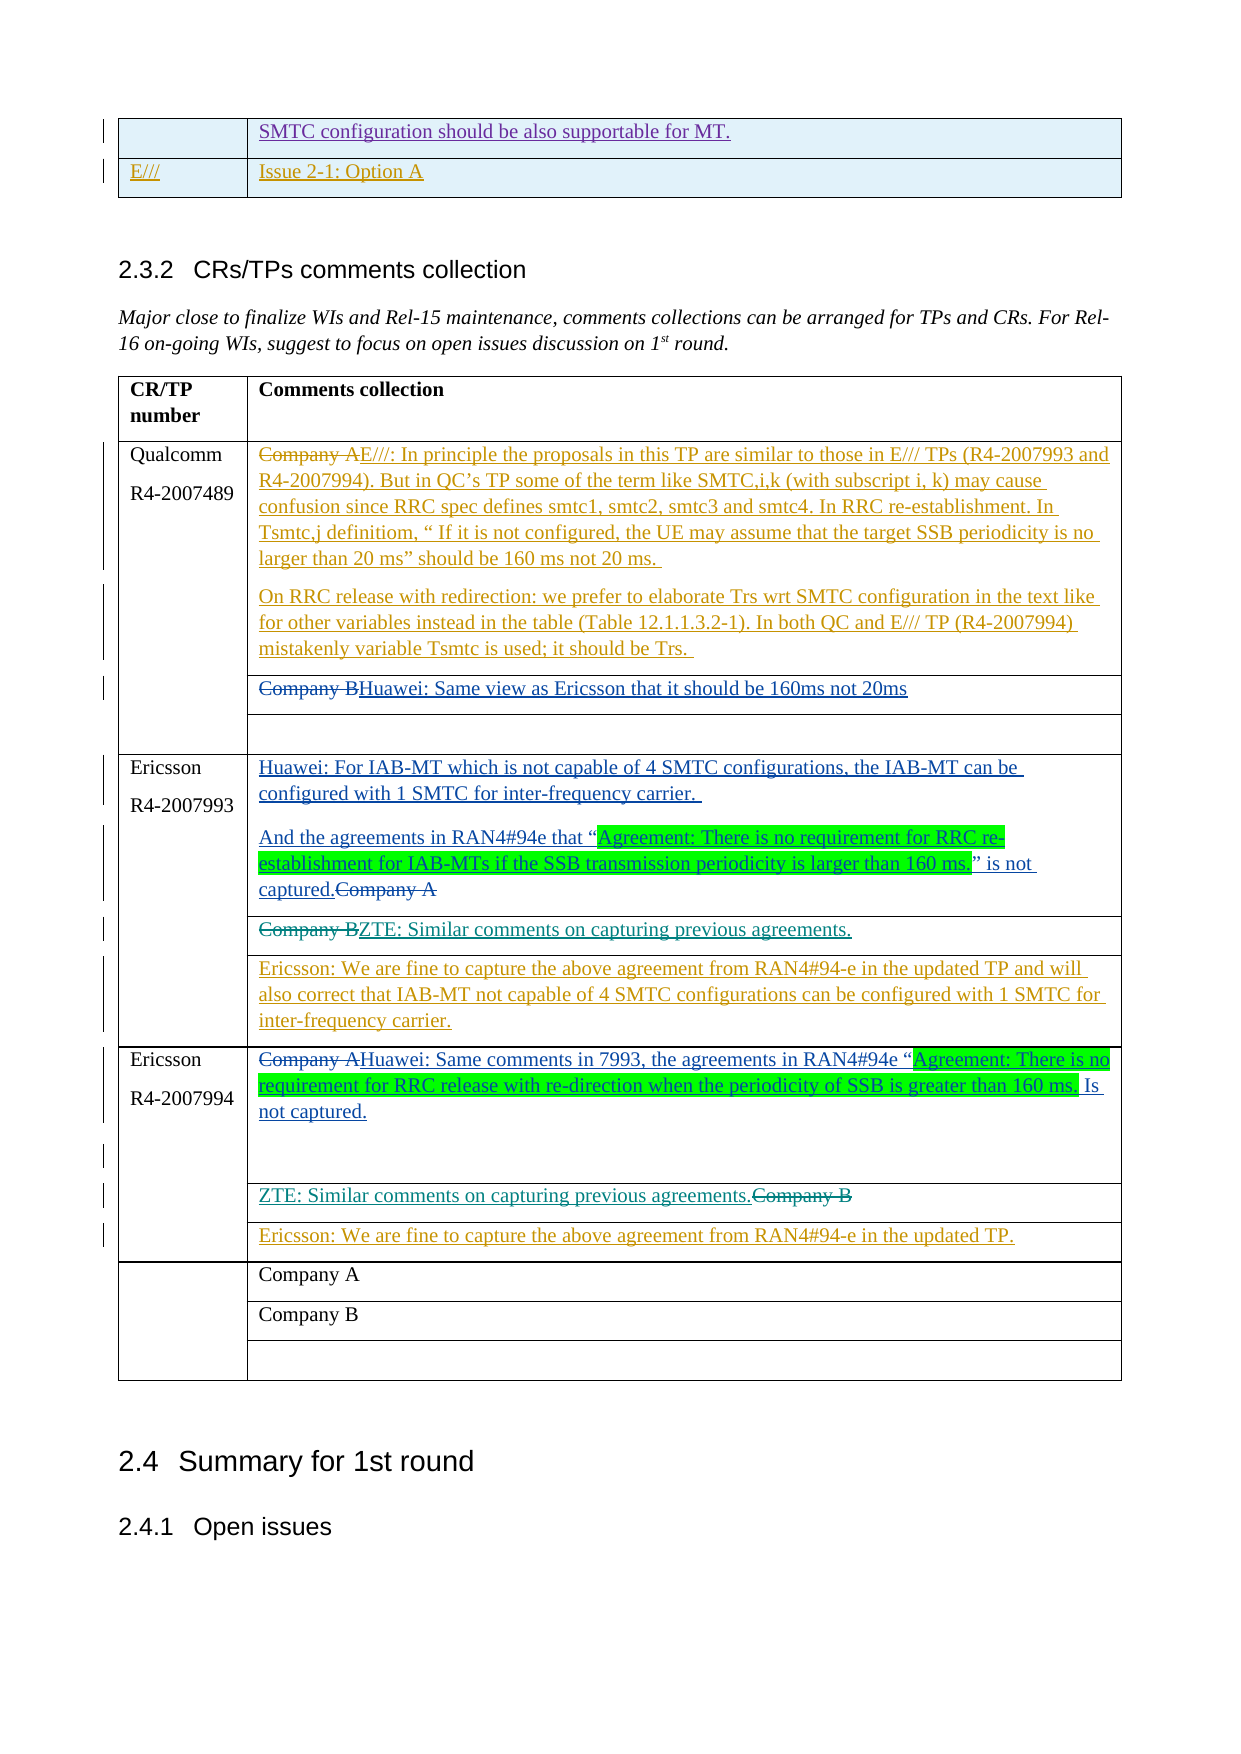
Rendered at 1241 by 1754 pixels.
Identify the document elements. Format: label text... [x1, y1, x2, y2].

table_cell [119, 1263, 247, 1380]
table_cell [248, 442, 1121, 674]
table_cell [248, 1184, 1121, 1222]
text Major close to finalize WIs and Rel-15 maintenance, comments collections can be arranged for TPs and CRs. For Rel-16 on-going WIs, suggest to focus on open issues discussion on 1st round. [118, 305, 1122, 355]
table_cell Ericsson R4-2007994 [119, 1048, 247, 1261]
table_cell Company A [248, 1263, 1121, 1301]
subtitle Open issues [118, 1512, 1122, 1540]
table_cell [248, 917, 1121, 955]
subtitle CRs/TPs comments collection [118, 255, 1122, 284]
table_cell Ericsson R4-2007993 [119, 755, 247, 1046]
table_header CR/TP number [119, 377, 247, 441]
table_cell [248, 1223, 1121, 1261]
table_cell [248, 755, 1121, 916]
table_cell [248, 715, 1121, 753]
table_cell [248, 676, 1121, 714]
table_cell Qualcomm R4-2007489 [119, 442, 247, 753]
table_cell Company B [248, 1302, 1121, 1340]
table_cell [248, 1341, 1121, 1380]
table_header Comments collection [248, 377, 1121, 441]
table_cell [248, 1048, 1121, 1182]
table_cell [248, 956, 1121, 1046]
subtitle Summary for 1st round [118, 1444, 1122, 1478]
